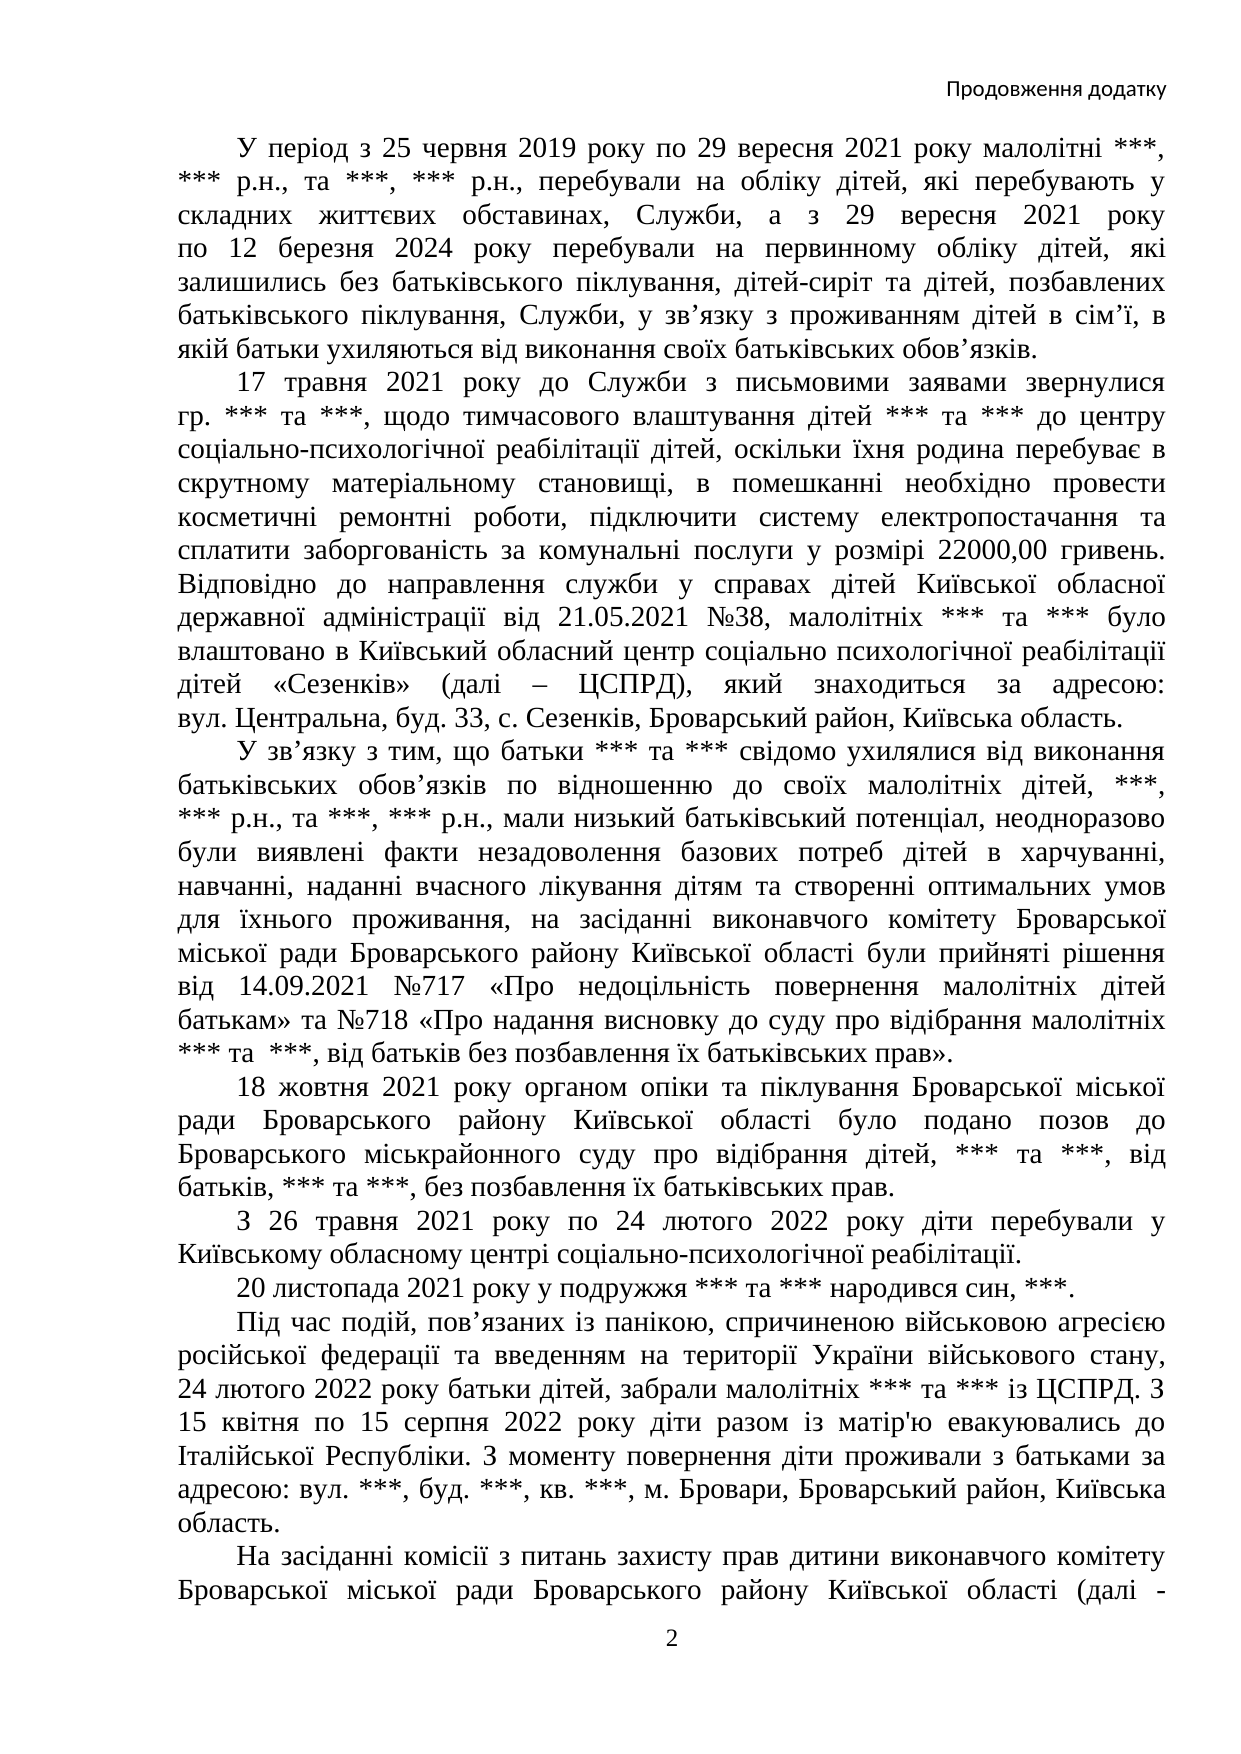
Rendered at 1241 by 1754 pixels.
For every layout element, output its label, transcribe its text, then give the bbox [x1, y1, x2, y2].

text У період з 25 червня 2019 року по 29 вересня 2021 року малолітні ***, *** р.н., та ***, *** р.н., перебували на обліку дітей, які перебувають у складних життєвих обставинах, Служби, а з 29 вересня 2021 року по 12 березня 2024 року перебували на первинному обліку дітей, які залишились без батьківського піклування, дітей-сиріт та дітей, позбавлених батьківського піклування, Служби, у зв’язку з проживанням дітей в сім’ї, в якій батьки ухиляються від виконання своїх батьківських обов’язків. [177, 130, 1167, 364]
text 20 листопада 2021 року у подружжя *** та *** народився син, ***. [177, 1270, 1167, 1304]
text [177, 1538, 1167, 1606]
text У зв’язку з тим, що батьки *** та *** свідомо ухилялися від виконання батьківських обов’язків по відношенню до своїх малолітніх дітей, ***, *** р.н., та ***, *** р.н., мали низький батьківський потенціал, неодноразово були виявлені факти незадоволення базових потреб дітей в харчуванні, навчанні, наданні вчасного лікування дітям та створенні оптимальних умов для їхнього проживання, на засіданні виконавчого комітету Броварської міської ради Броварського району Київської області були прийняті рішення від 14.09.2021 №717 «Про недоцільність повернення малолітніх дітей батькам» та №718 «Про надання висновку до суду про відібрання малолітніх *** та ***, від батьків без позбавлення їх батьківських прав». [177, 733, 1167, 1069]
text 17 травня 2021 року до Служби з письмовими заявами звернулися гр. *** та ***, щодо тимчасового влаштування дітей *** та *** до центру соціально-психологічної реабілітації дітей, оскільки їхня родина перебуває в скрутному матеріальному становищі, в помешканні необхідно провести косметичні ремонтні роботи, підключити систему електропостачання та сплатити заборгованість за комунальні послуги у розмірі 22000,00 гривень. Відповідно до направлення служби у справах дітей Київської обласної державної адміністрації від 21.05.2021 №38, малолітніх *** та *** було влаштовано в Київський обласний центр соціально психологічної реабілітації дітей «Сезенків» (далі – ЦСПРД), який знаходиться за адресою: вул. Центральна, буд. 33, с. Сезенків, Броварський район, Київська область. [177, 364, 1167, 733]
text 18 жовтня 2021 року органом опіки та піклування Броварської міської ради Броварського району Київської області було подано позов до Броварського міськрайонного суду про відібрання дітей, *** та ***, від батьків, *** та ***, без позбавлення їх батьківських прав. [177, 1069, 1167, 1203]
text З 26 травня 2021 року по 24 лютого 2022 року діти перебували у Київському обласному центрі соціально-психологічної реабілітації. [177, 1203, 1167, 1270]
text Під час подій, пов’язаних із панікою, спричиненою військовою агресією російської федерації та введенням на території України військового стану, 24 лютого 2022 року батьки дітей, забрали малолітніх *** та *** із ЦСПРД. З 15 квітня по 15 серпня 2022 року діти разом із матір'ю евакуювались до Італійської Республіки. З моменту повернення діти проживали з батьками за адресою: вул. ***, буд. ***, кв. ***, м. Бровари, Броварський район, Київська область. [177, 1304, 1167, 1538]
